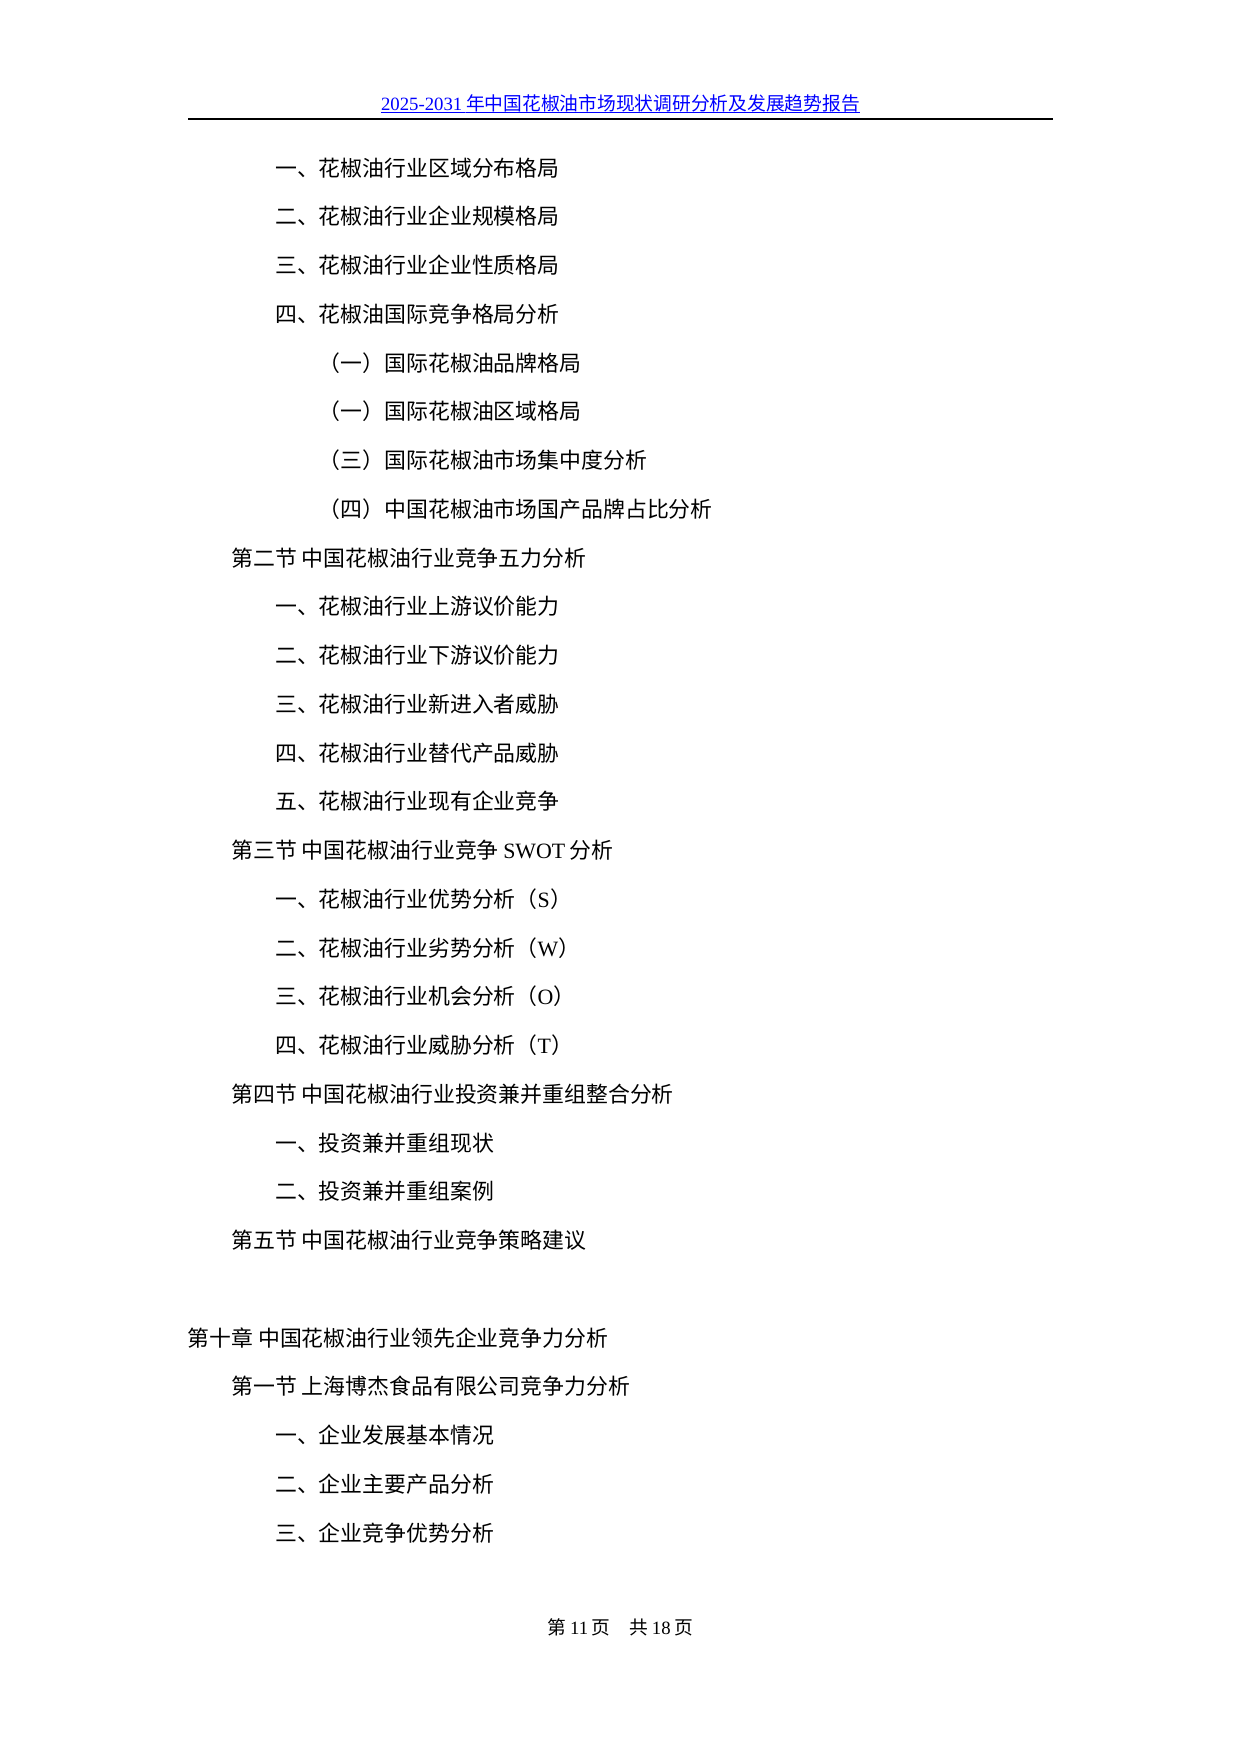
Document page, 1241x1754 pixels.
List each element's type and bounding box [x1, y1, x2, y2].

text [187, 150, 1053, 1548]
